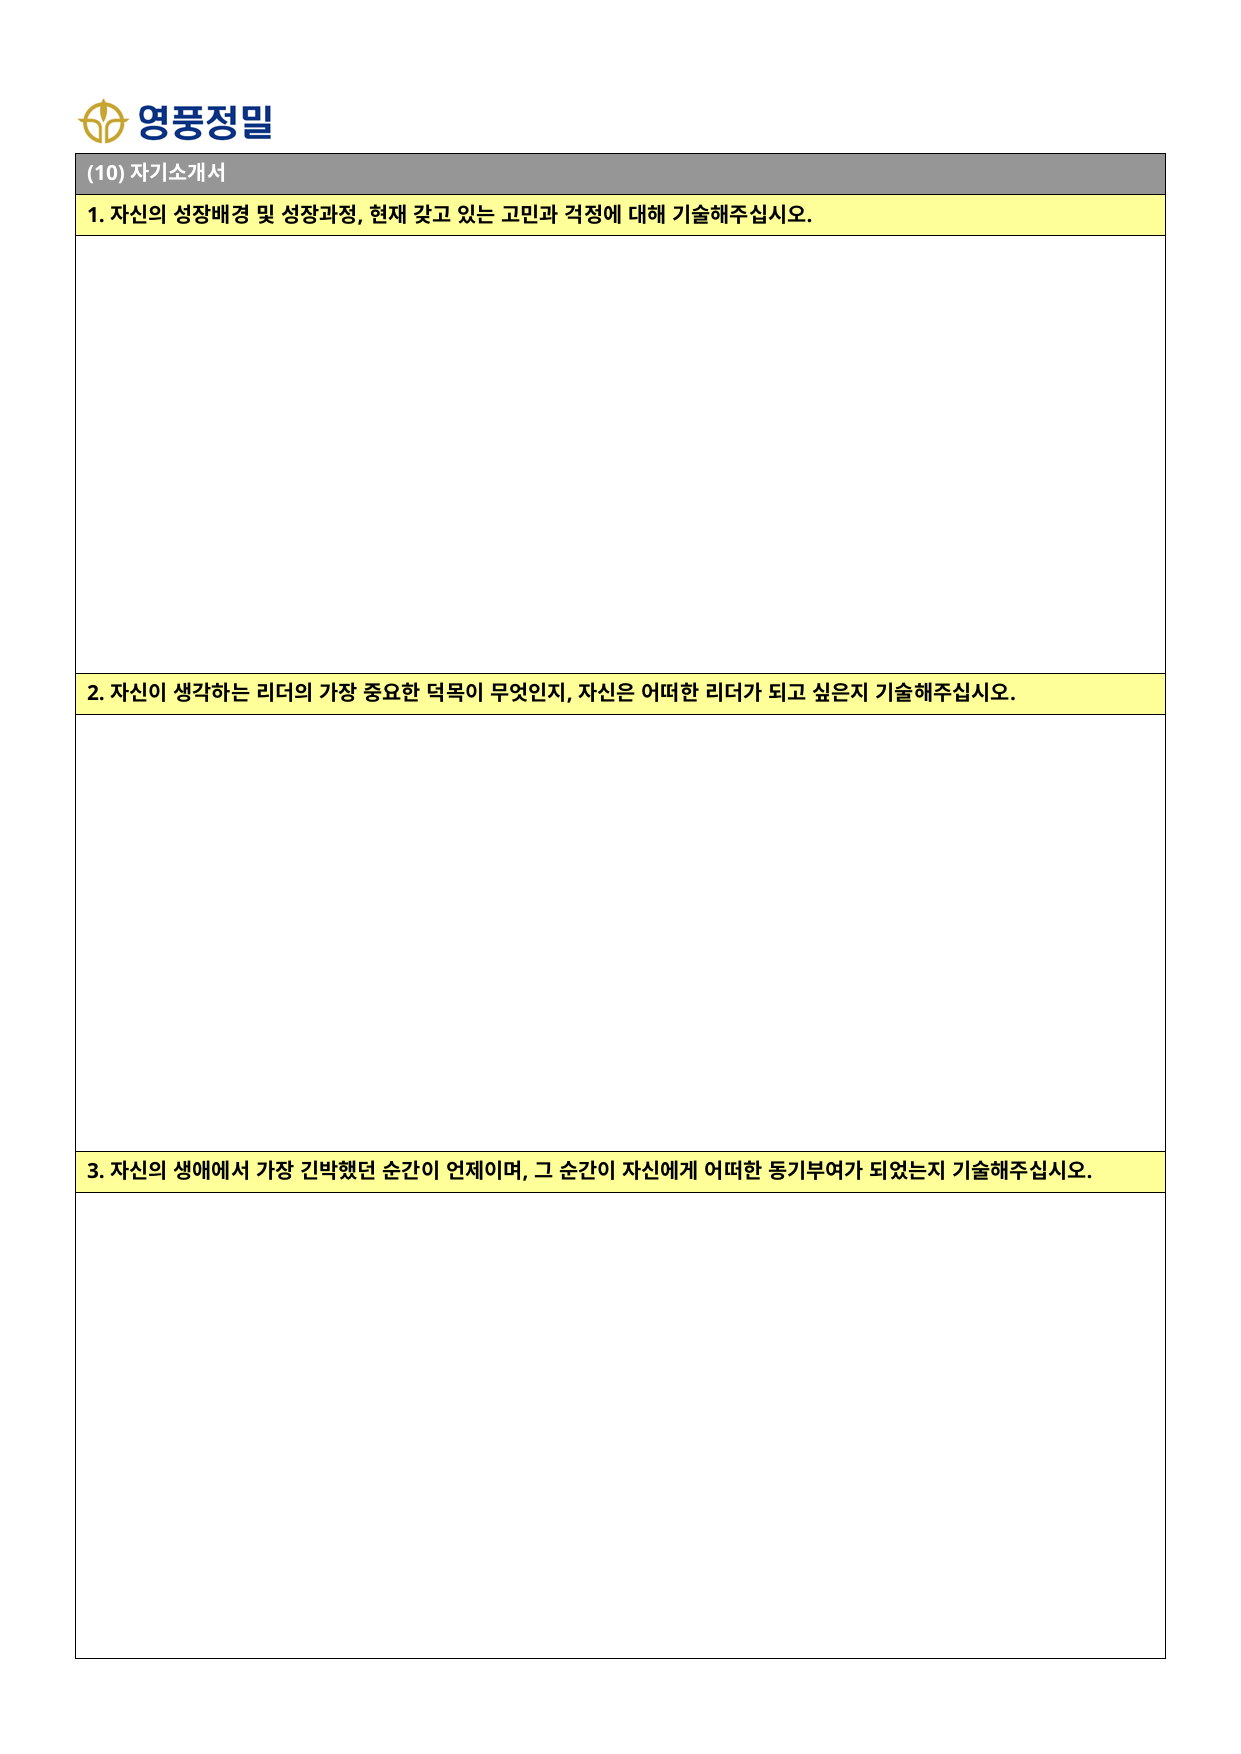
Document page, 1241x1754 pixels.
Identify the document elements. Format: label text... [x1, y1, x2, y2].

picture [75, 88, 272, 153]
table_cell [76, 1193, 1165, 1658]
table_cell 3. 자신의 생애에서 가장 긴박했던 순간이 언제이며, 그 순간이 자신에게 어떠한 동기부여가 되었는지 기술해주십시오. [76, 1152, 1165, 1192]
table_cell 1. 자신의 성장배경 및 성장과정, 현재 갖고 있는 고민과 걱정에 대해 기술해주십시오. [76, 195, 1165, 235]
table_cell [76, 715, 1165, 1151]
table_header (10) 자기소개서 [76, 154, 1165, 194]
table_cell [76, 236, 1165, 672]
table_cell 2. 자신이 생각하는 리더의 가장 중요한 덕목이 무엇인지, 자신은 어떠한 리더가 되고 싶은지 기술해주십시오. [76, 674, 1165, 714]
